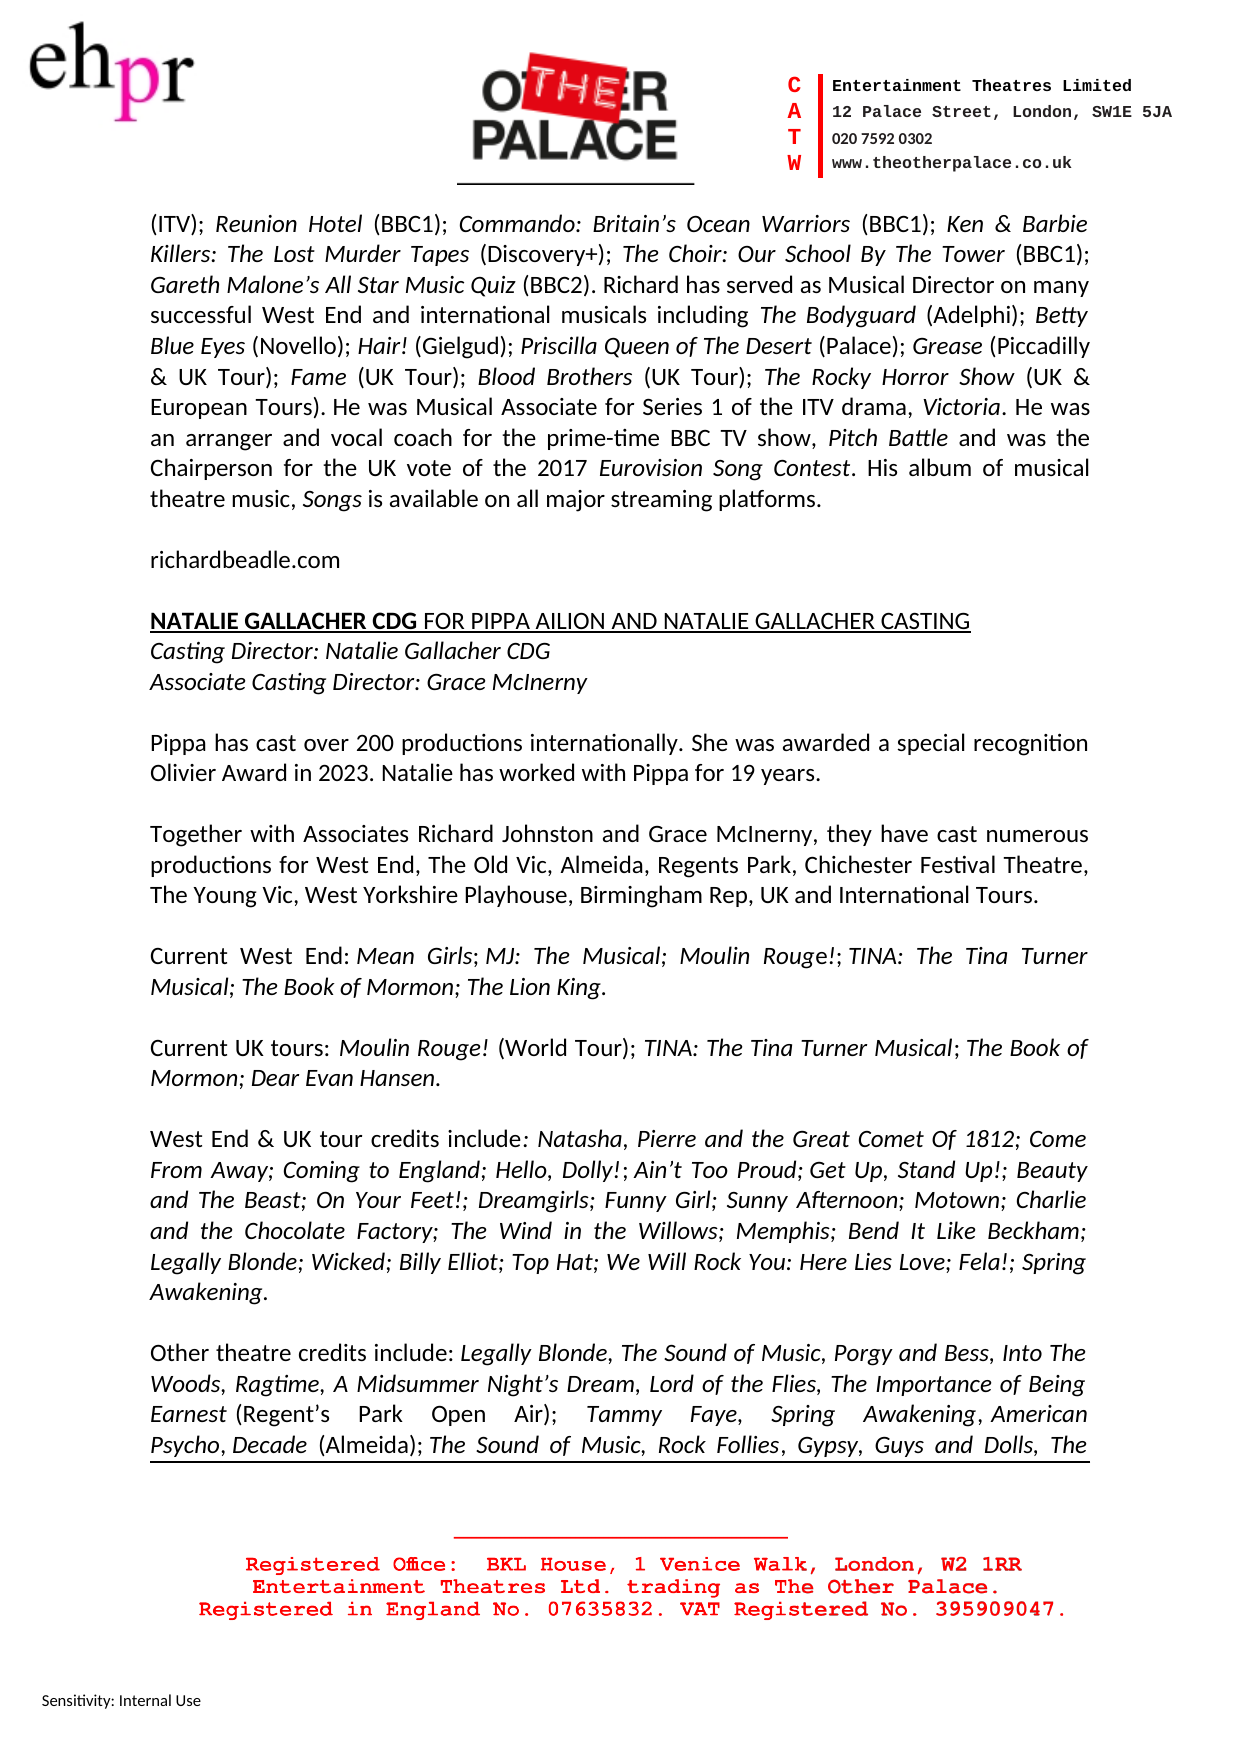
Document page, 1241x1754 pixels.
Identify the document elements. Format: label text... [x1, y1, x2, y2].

text Casting Director: Natalie Gallacher CDG [150, 635, 1090, 666]
picture [21, 14, 203, 131]
text Together with Associates Richard Johnston and Grace McInerny, they have cast numerous productions for West End, The Old Vic, Almeida, Regents Park, Chichester Festival Theatre, The Young Vic, West Yorkshire Playhouse, Birmingham Rep, UK and International Tours. [150, 818, 1090, 910]
picture [150, 1492, 1091, 1650]
text richardbeadle.com [150, 544, 1090, 574]
text Current UK tours: Moulin Rouge! (World Tour); TINA: The Tina Turner Musical; The Book of Mormon; Dear Evan Hansen. [150, 1032, 1090, 1093]
picture [457, 40, 695, 185]
text NATALIE GALLACHER CDG FOR PIPPA AILION AND NATALIE GALLACHER CASTING [150, 605, 1090, 635]
text Pippa has cast over 200 productions internationally. She was awarded a special recognition Olivier Award in 2023. Natalie has worked with Pippa for 19 years. [150, 727, 1090, 788]
text West End & UK tour credits include: Natasha, Pierre and the Great Comet Of 1812; Come From Away; Coming to England; Hello, Dolly!; Ain’t Too Proud; Get Up, Stand Up!; Beauty and The Beast; On Your Feet!; Dreamgirls; Funny Girl; Sunny Afternoon; Motown; Charlie and the Chocolate Factory; The Wind in the Willows; Memphis; Bend It Like Beckham; Legally Blonde; Wicked; Billy Elliot; Top Hat; We Will Rock You: Here Lies Love; Fela!; Spring Awakening. [150, 1124, 1090, 1307]
text Associate Casting Director: Grace McInerny [150, 666, 1090, 696]
text Current West End: Mean Girls; MJ: The Musical; Moulin Rouge!; TINA: The Tina Turner Musical; The Book of Mormon; The Lion King. [150, 941, 1090, 1002]
